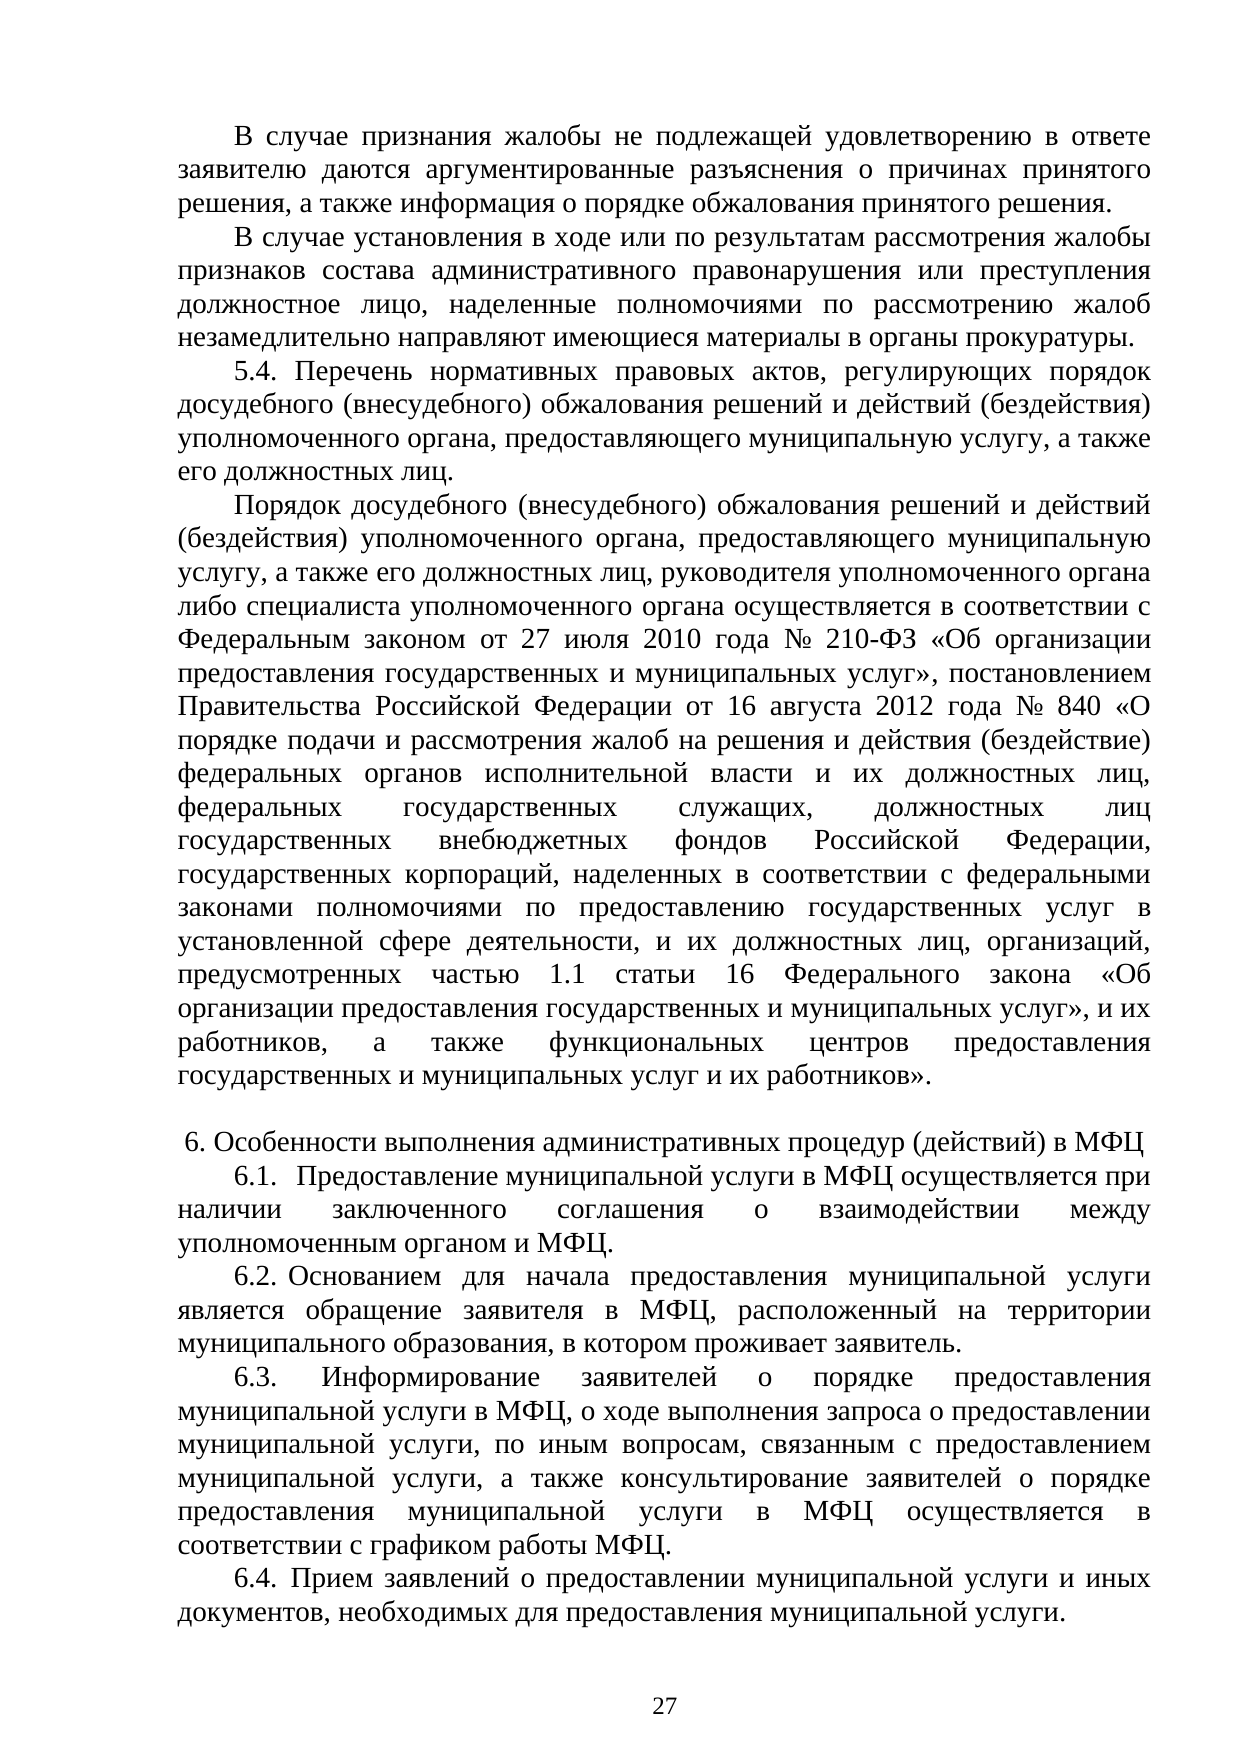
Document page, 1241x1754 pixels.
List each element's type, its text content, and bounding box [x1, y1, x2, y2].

text 6. Особенности выполнения административных процедур (действий) в МФЦ [177, 1124, 1152, 1158]
list Основанием для начала предоставления муниципальной услуги является обращение заявителя в МФЦ, расположенный на территории муниципального образования, в котором проживает заявитель. [177, 1258, 1152, 1359]
list Информирование заявителей о порядке предоставления муниципальной услуги в МФЦ, о ходе выполнения запроса о предоставлении муниципальной услуги, по иным вопросам, связанным с предоставлением муниципальной услуги, а также консультирование заявителей о порядке предоставления муниципальной услуги в МФЦ осуществляется в соответствии с графиком работы МФЦ. [177, 1359, 1152, 1560]
text 5.4. Перечень нормативных правовых актов, регулирующих порядок досудебного (внесудебного) обжалования решений и действий (бездействия) уполномоченного органа, предоставляющего муниципальную услугу, а также его должностных лиц. [177, 353, 1152, 487]
list Прием заявлений о предоставлении муниципальной услуги и иных документов, необходимых для предоставления муниципальной услуги. [177, 1560, 1152, 1627]
text В случае установления в ходе или по результатам рассмотрения жалобы признаков состава административного правонарушения или преступления должностное лицо, наделенные полномочиями по рассмотрению жалоб незамедлительно направляют имеющиеся материалы в органы прокуратуры. [177, 219, 1152, 353]
text Порядок досудебного (внесудебного) обжалования решений и действий (бездействия) уполномоченного органа, предоставляющего муниципальную услугу, а также его должностных лиц, руководителя уполномоченного органа либо специалиста уполномоченного органа осуществляется в соответствии с Федеральным законом от 27 июля 2010 года № 210-ФЗ «Об организации предоставления государственных и муниципальных услуг», постановлением Правительства Российской Федерации от 16 августа 2012 года № 840 «О порядке подачи и рассмотрения жалоб на решения и действия (бездействие) федеральных органов исполнительной власти и их должностных лиц, федеральных государственных служащих, должностных лиц государственных внебюджетных фондов Российской Федерации, государственных корпораций, наделенных в соответствии с федеральными законами полномочиями по предоставлению государственных услуг в установленной сфере деятельности, и их должностных лиц, организаций, предусмотренных частью 1.1 статьи 16 Федерального закона «Об организации предоставления государственных и муниципальных услуг», и их работников, а также функциональных центров предоставления государственных и муниципальных услуг и их работников». [177, 487, 1152, 1091]
text В случае признания жалобы не подлежащей удовлетворению в ответе заявителю даются аргументированные разъяснения о причинах принятого решения, а также информация о порядке обжалования принятого решения. [177, 118, 1152, 219]
list Предоставление муниципальной услуги в МФЦ осуществляется при наличии заключенного соглашения о взаимодействии между уполномоченным органом и МФЦ. [177, 1158, 1152, 1258]
